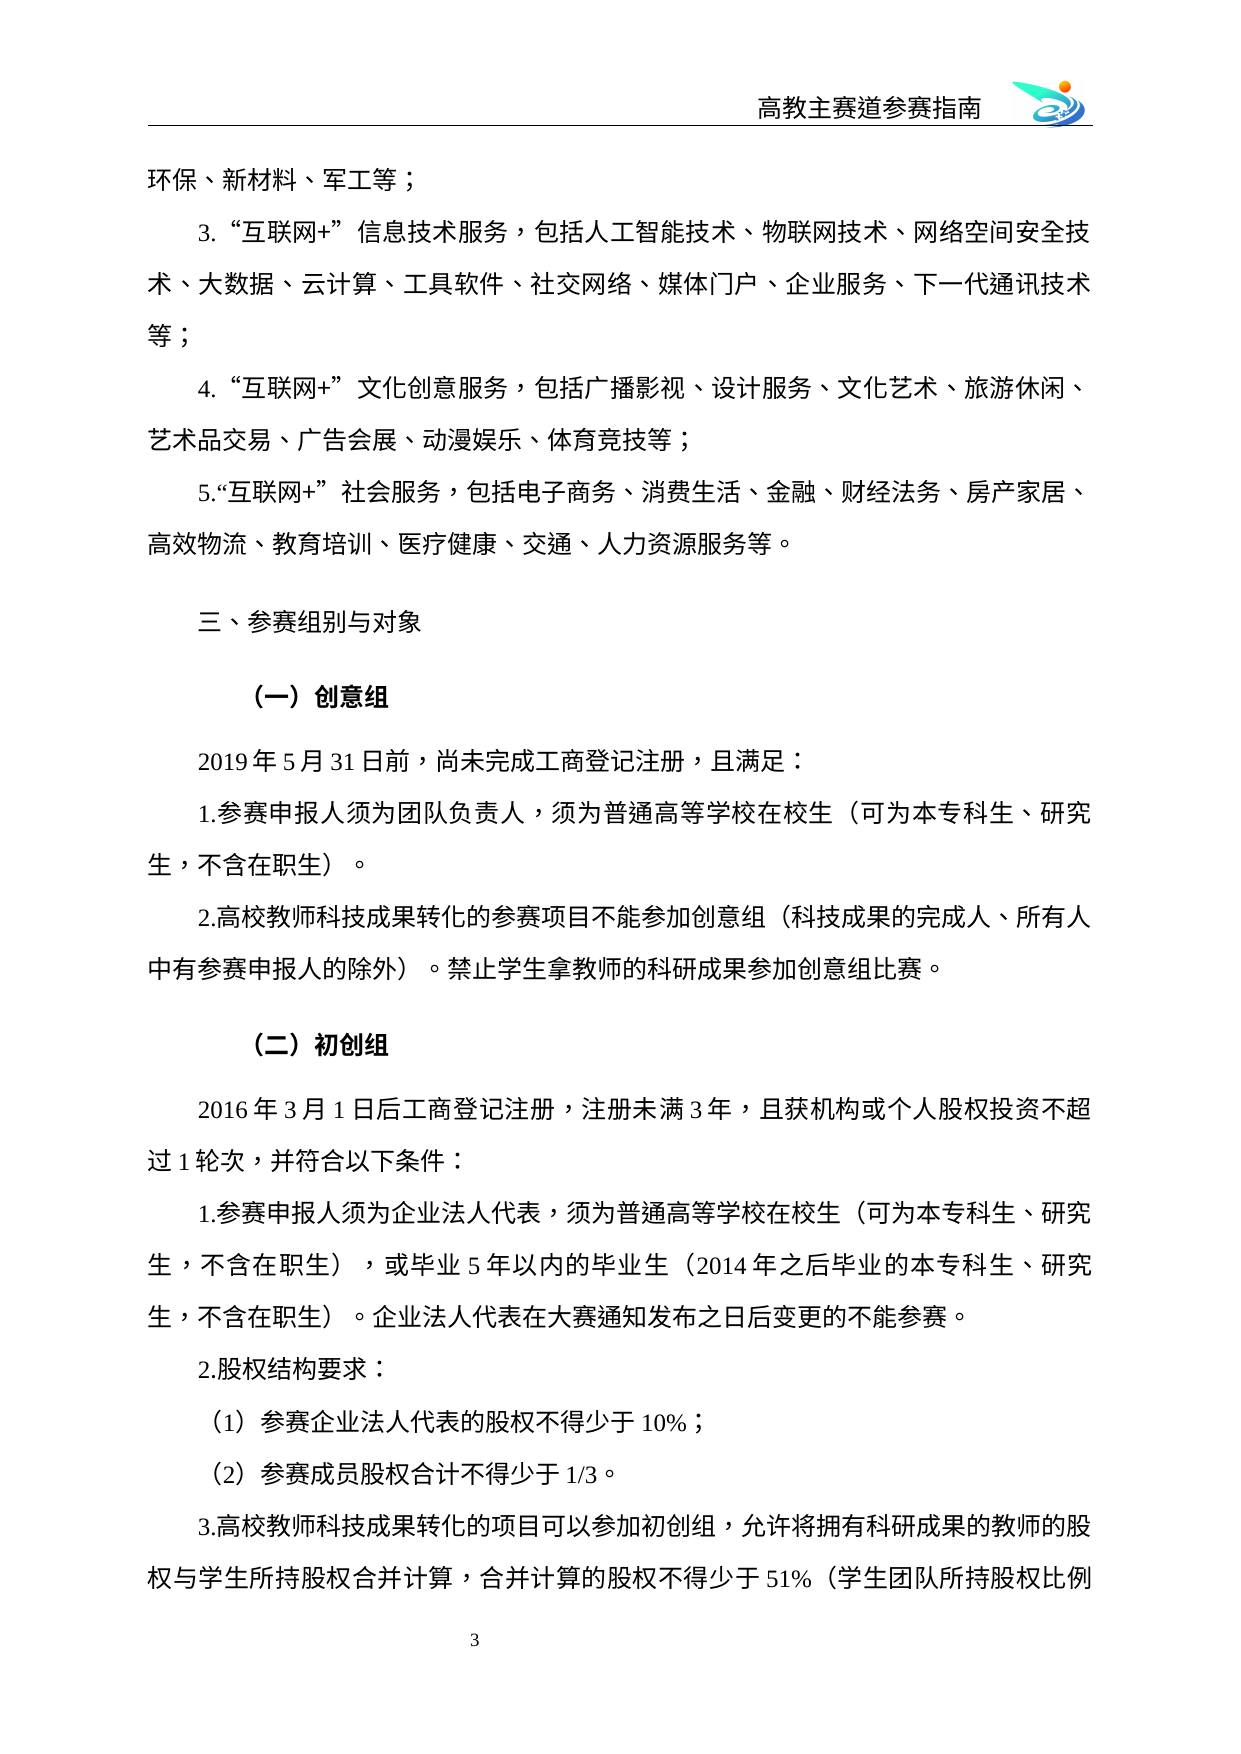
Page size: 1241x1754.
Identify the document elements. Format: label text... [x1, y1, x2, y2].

text （2）参赛成员股权合计不得少于1/3。 [148, 1441, 1093, 1493]
text 4.“互联网+”文化创意服务，包括广播影视、设计服务、文化艺术、旅游休闲、艺术品交易、广告会展、动漫娱乐、体育竞技等； [148, 356, 1093, 460]
text 2016年3月1日后工商登记注册，注册未满3年，且获机构或个人股权投资不超过1轮次，并符合以下条件： [148, 1077, 1093, 1181]
text （1）参赛企业法人代表的股权不得少于 10%； [148, 1389, 1093, 1441]
text 5.“互联网+”社会服务，包括电子商务、消费生活、金融、财经法务、房产家居、高效物流、教育培训、医疗健康、交通、人力资源服务等。 [148, 460, 1093, 564]
subtitle （一）创意组 [148, 666, 1093, 716]
picture [1011, 78, 1086, 125]
text 2.高校教师科技成果转化的参赛项目不能参加创意组（科技成果的完成人、所有人中有参赛申报人的除外）。禁止学生拿教师的科研成果参加创意组比赛。 [148, 885, 1093, 989]
subtitle 三、参赛组别与对象 [148, 589, 1093, 641]
text 1.参赛申报人须为团队负责人，须为普通高等学校在校生（可为本专科生、研究生，不含在职生）。 [148, 781, 1093, 885]
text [148, 1493, 1093, 1598]
text 1.参赛申报人须为企业法人代表，须为普通高等学校在校生（可为本专科生、研究生，不含在职生），或毕业5年以内的毕业生（2014年之后毕业的本专科生、研究生，不含在职生）。企业法人代表在大赛通知发布之日后变更的不能参赛。 [148, 1181, 1093, 1337]
text 2.股权结构要求： [148, 1337, 1093, 1389]
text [148, 148, 1093, 200]
text 3.“互联网+”信息技术服务，包括人工智能技术、物联网技术、网络空间安全技术、大数据、云计算、工具软件、社交网络、媒体门户、企业服务、下一代通讯技术等； [148, 200, 1093, 356]
subtitle （二）初创组 [148, 1014, 1093, 1064]
text 2019年5月31日前，尚未完成工商登记注册，且满足： [148, 729, 1093, 781]
